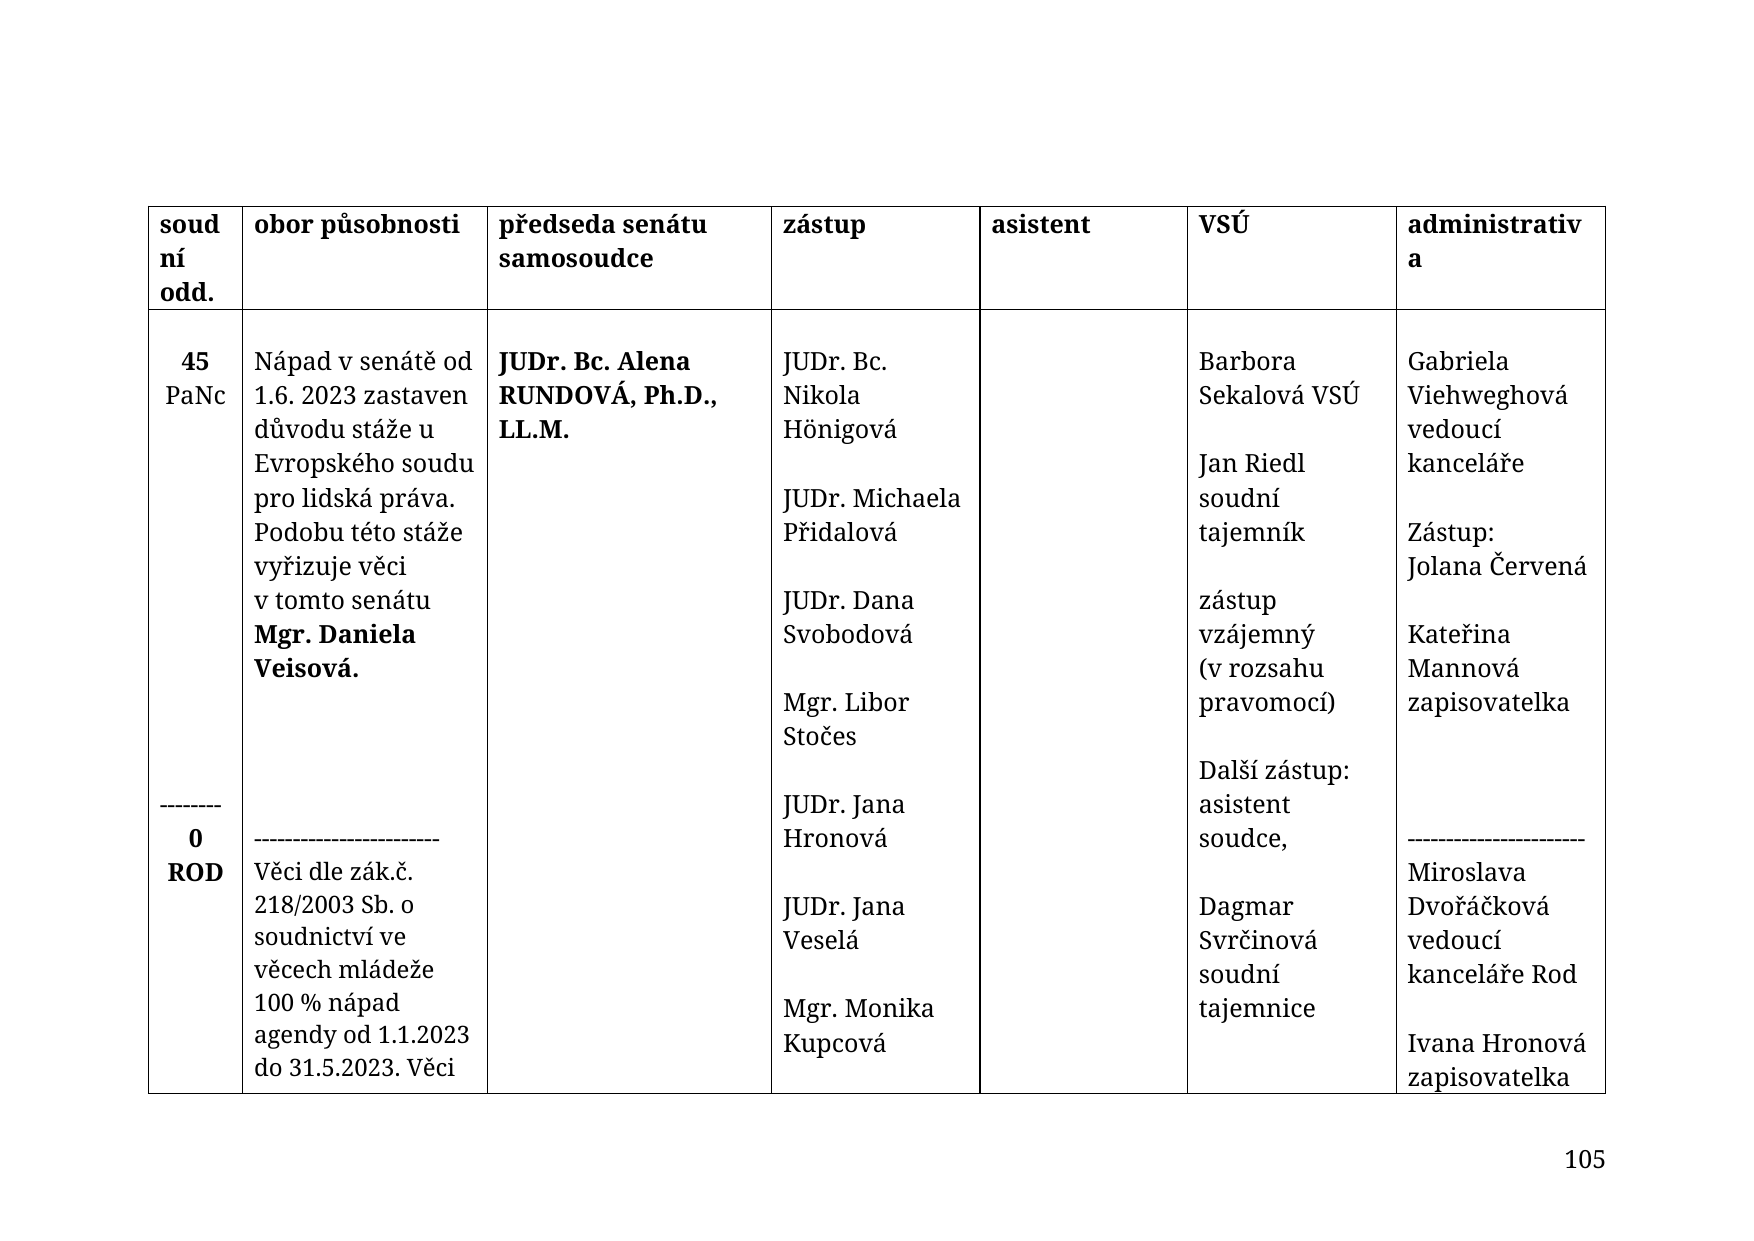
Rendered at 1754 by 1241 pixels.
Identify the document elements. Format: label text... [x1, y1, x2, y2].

table_header asistent [981, 207, 1187, 309]
table_header předseda senátu samosoudce [488, 207, 771, 309]
table_header soudní odd. [149, 207, 242, 309]
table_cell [488, 310, 771, 1093]
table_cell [1188, 310, 1396, 1093]
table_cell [1397, 310, 1605, 1093]
table_header VSÚ [1188, 207, 1396, 309]
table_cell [243, 310, 487, 1093]
table_header zástup [772, 207, 979, 309]
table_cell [149, 310, 242, 1093]
table_header obor působnosti [243, 207, 487, 309]
table_header administrativa [1397, 207, 1605, 309]
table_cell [772, 310, 979, 1093]
table_cell [981, 310, 1187, 1093]
